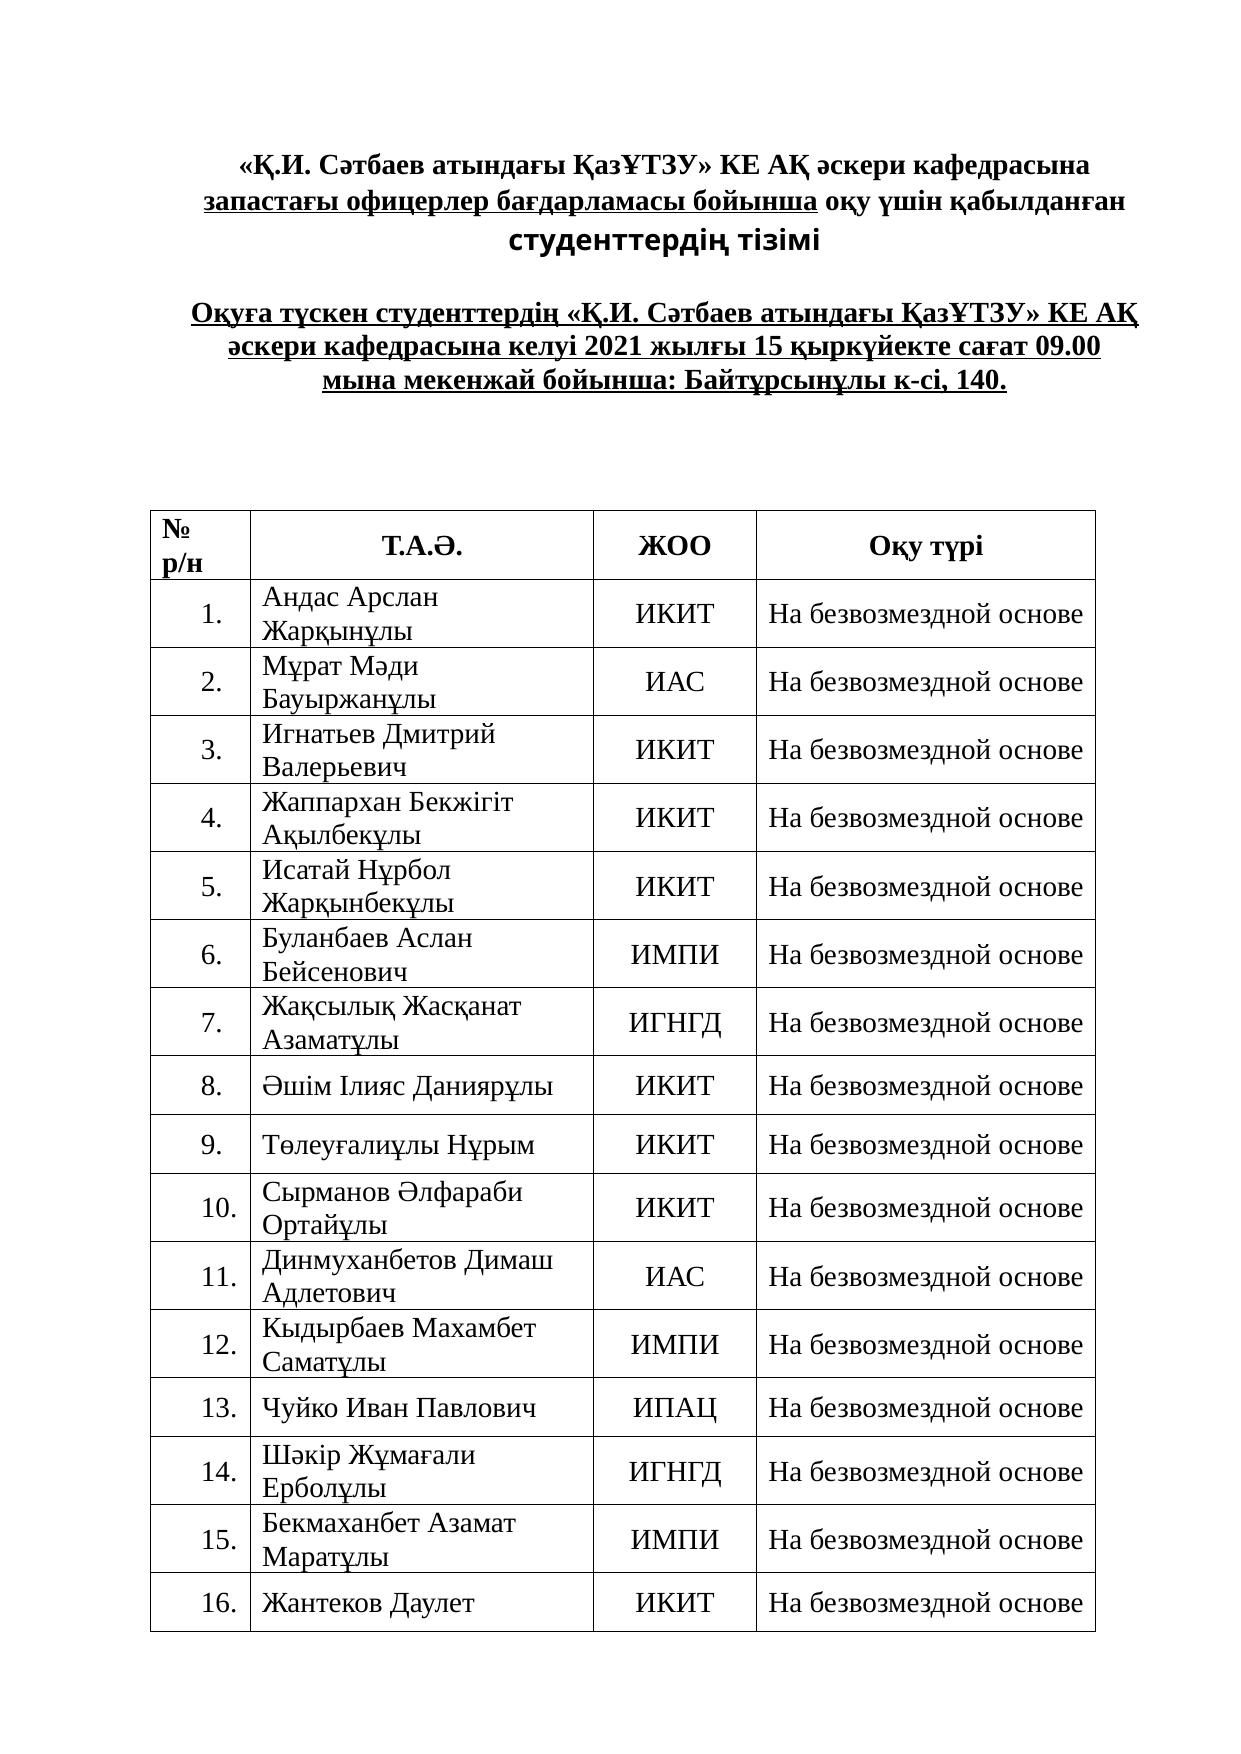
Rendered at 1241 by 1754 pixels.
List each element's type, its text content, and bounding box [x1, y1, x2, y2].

table_cell [151, 1573, 250, 1631]
table_cell На безвозмездной основе [757, 1310, 1095, 1377]
table_cell [151, 1174, 250, 1241]
table_cell Динмуханбетов Димаш Адлетович [251, 1242, 593, 1309]
table_cell [151, 920, 250, 987]
table_cell ИКИТ [594, 784, 756, 851]
table_cell Сырманов Әлфараби Ортайұлы [251, 1174, 593, 1241]
table_cell [151, 1310, 250, 1377]
table_cell ИКИТ [594, 1056, 756, 1114]
table_cell ИМПИ [594, 920, 756, 987]
table_cell На безвозмездной основе [757, 1378, 1095, 1436]
table_cell [151, 1378, 250, 1436]
text мына мекенжай бойынша: Байтұрсынұлы к-сі, 140. [177, 362, 1152, 396]
table_cell На безвозмездной основе [757, 852, 1095, 919]
table_cell [151, 1242, 250, 1309]
table_header Т.А.Ә. [251, 511, 593, 578]
table_header Оқу түрі [757, 511, 1095, 578]
table_cell ИГНГД [594, 1437, 756, 1504]
table_cell На безвозмездной основе [757, 988, 1095, 1055]
table_cell [151, 648, 250, 715]
table_cell ИМПИ [594, 1310, 756, 1377]
table_cell На безвозмездной основе [757, 1437, 1095, 1504]
table_cell [151, 580, 250, 647]
table_cell [151, 784, 250, 851]
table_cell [757, 1573, 1095, 1631]
table_cell Исатай Нұрбол Жарқынбекұлы [251, 852, 593, 919]
table_cell ИКИТ [594, 852, 756, 919]
table_cell [151, 1115, 250, 1173]
table_cell Шәкір Жұмағали Ерболұлы [251, 1437, 593, 1504]
table_cell ИАС [594, 648, 756, 715]
table_cell [151, 1437, 250, 1504]
table_cell Бекмаханбет Азамат Маратұлы [251, 1505, 593, 1572]
table_cell ИКИТ [594, 716, 756, 783]
table_cell [151, 1056, 250, 1114]
table_cell На безвозмездной основе [757, 716, 1095, 783]
table_cell Жаппархан Бекжігіт Ақылбекұлы [251, 784, 593, 851]
table_cell [151, 1505, 250, 1572]
table_cell ИАС [594, 1242, 756, 1309]
table_header ЖОО [594, 511, 756, 578]
table_cell Игнатьев Дмитрий Валерьевич [251, 716, 593, 783]
table_cell На безвозмездной основе [757, 1115, 1095, 1173]
text «Қ.И. Сәтбаев атындағы ҚазҰТЗУ» КЕ АҚ әскери кафедрасына запастағы офицерлер бағдарламасы бойынша оқу үшін қабылданған студенттердің тізімі [177, 147, 1152, 259]
table_cell На безвозмездной основе [757, 1242, 1095, 1309]
table_cell Чуйко Иван Павлович [251, 1378, 593, 1436]
table_cell ИКИТ [594, 1573, 756, 1631]
table_cell [151, 852, 250, 919]
table_header № р/н [151, 511, 250, 578]
table_cell Буланбаев Аслан Бейсенович [251, 920, 593, 987]
table_cell Мұрат Мәди Бауыржанұлы [251, 648, 593, 715]
table_cell ИКИТ [594, 1174, 756, 1241]
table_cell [251, 1573, 593, 1631]
table_cell ИГНГД [594, 988, 756, 1055]
table_cell На безвозмездной основе [757, 920, 1095, 987]
table_cell На безвозмездной основе [757, 784, 1095, 851]
table_cell На безвозмездной основе [757, 648, 1095, 715]
table_cell На безвозмездной основе [757, 580, 1095, 647]
table_cell На безвозмездной основе [757, 1505, 1095, 1572]
table_cell ИМПИ [594, 1505, 756, 1572]
table_cell На безвозмездной основе [757, 1056, 1095, 1114]
table_cell ИКИТ [594, 1115, 756, 1173]
table_cell Андас Арслан Жарқынұлы [251, 580, 593, 647]
table_cell Төлеуғалиұлы Нұрым [251, 1115, 593, 1173]
table_cell [151, 988, 250, 1055]
table_cell ИКИТ [594, 580, 756, 647]
text Оқуға түскен студенттердің «Қ.И. Сәтбаев атындағы ҚазҰТЗУ» КЕ АҚ әскери кафедрасына келуі 2021 жылғы 15 қыркүйекте сағат 09.00 [177, 295, 1152, 362]
table_cell [151, 716, 250, 783]
table_cell Кыдырбаев Махамбет Саматұлы [251, 1310, 593, 1377]
table_cell ИПАЦ [594, 1378, 756, 1436]
table_cell Жақсылық Жасқанат Азаматұлы [251, 988, 593, 1055]
table_cell На безвозмездной основе [757, 1174, 1095, 1241]
table_cell Әшім Ілияс Даниярұлы [251, 1056, 593, 1114]
